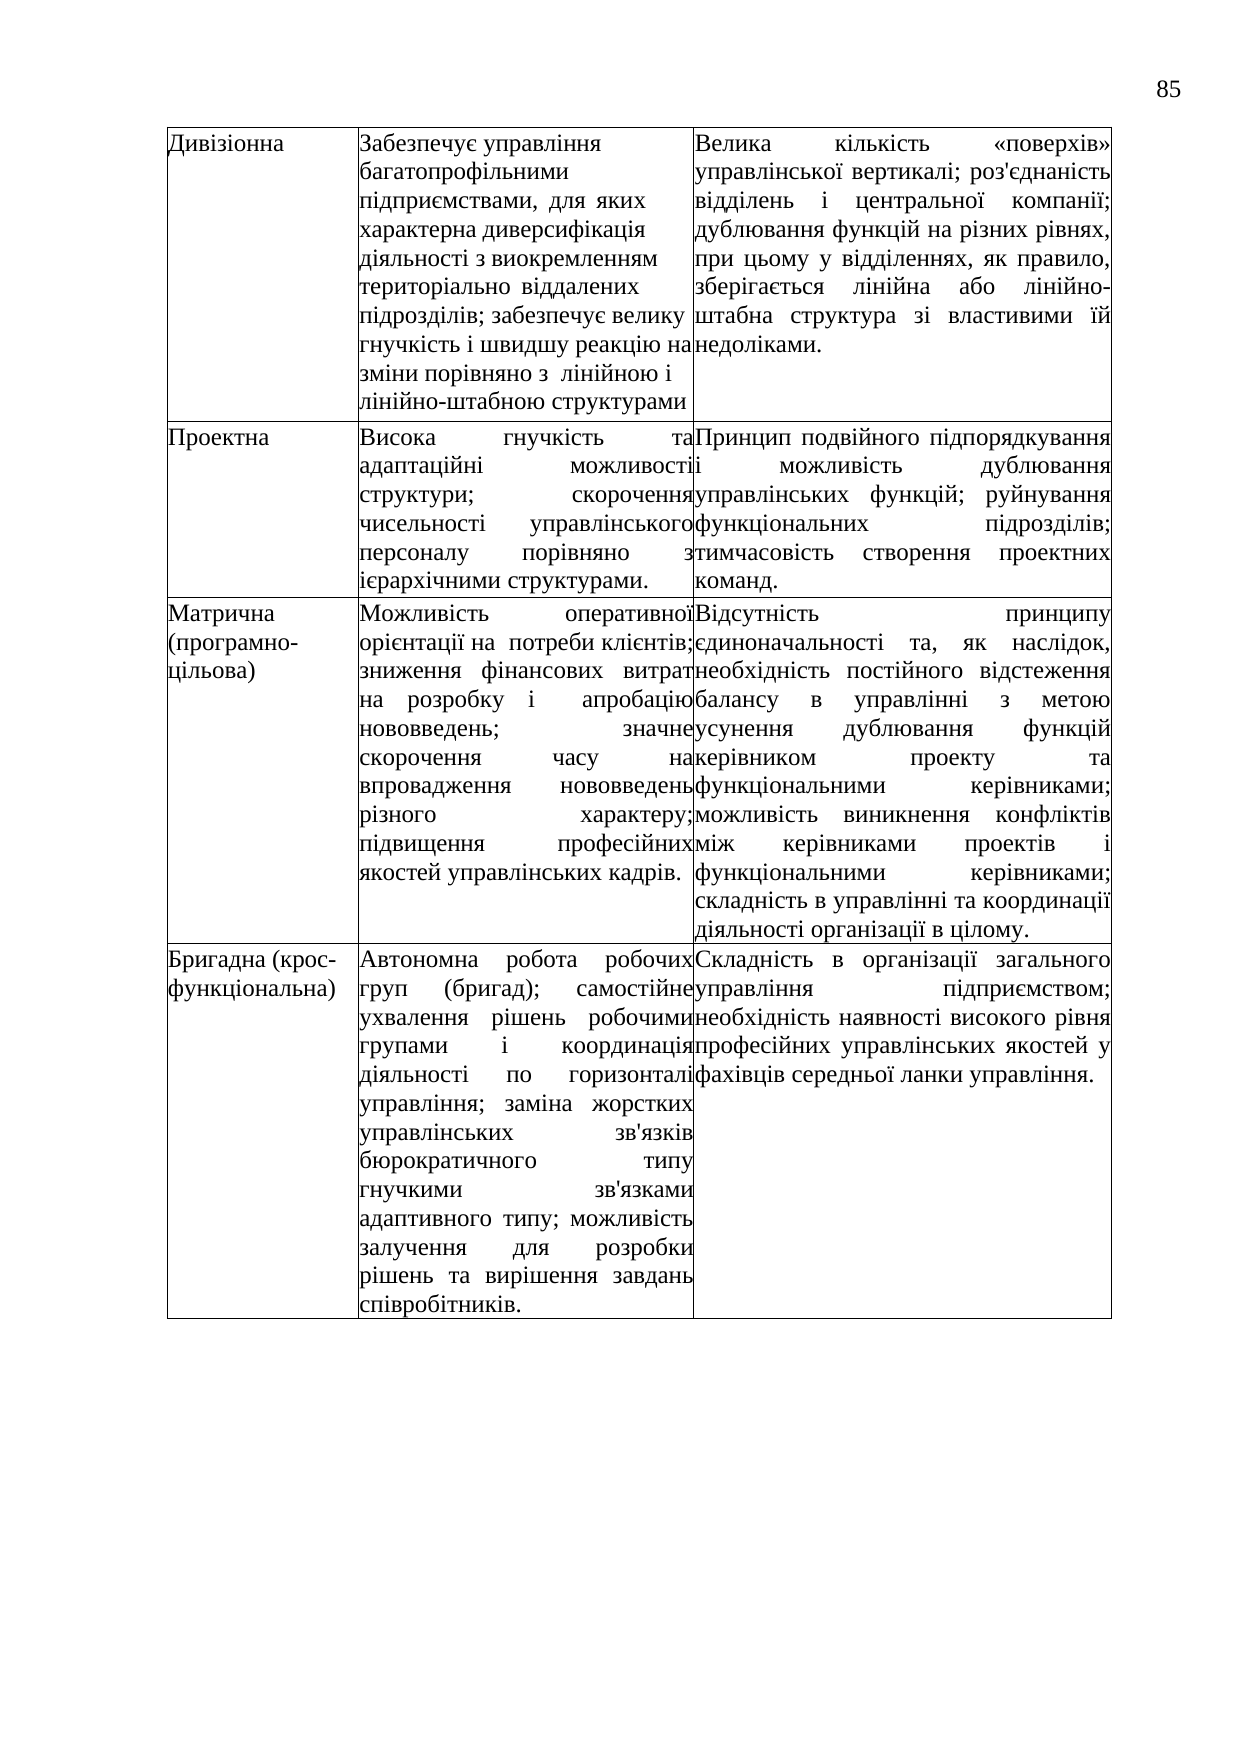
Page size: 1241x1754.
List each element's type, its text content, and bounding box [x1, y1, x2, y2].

table_cell Автономна робота робочих груп (бригад); самостійне ухвалення рішень робочими групами і координація діяльності по горизонталі управління; заміна жорстких управлінських зв'язків бюрократичного типу гнучкими зв'язками адаптивного типу; можливість залучення для розробки рішень та вирішення завдань співробітників. [359, 944, 693, 1318]
table_cell Принцип подвійного підпорядкування і можливість дублювання управлінських функцій; руйнування функціональних підрозділів; тимчасовість створення проектних команд. [694, 422, 1111, 597]
table_cell Складність в організації загального управління підприємством; необхідність наявності високого рівня професійних управлінських якостей у фахівців середньої ланки управління. [694, 944, 1111, 1318]
table_cell Дивізіонна [168, 128, 358, 421]
table_cell Відсутність принципу єдиноначальності та, як наслідок, необхідність постійного відстеження балансу в управлінні з метою усунення дублювання функцій керівником проекту та функціональними керівниками; можливість виникнення конфліктів між керівниками проектів і функціональними керівниками; складність в управлінні та координації діяльності організації в цілому. [694, 598, 1111, 943]
table_cell Висока гнучкість та адаптаційні можливості структури; скорочення чисельності управлінського персоналу порівняно з ієрархічними структурами. [359, 422, 693, 597]
table_cell Матрична (програмно- цільова) [168, 598, 358, 943]
table_cell Забезпечує управління багатопрофільними підприємствами, для яких характерна диверсифікація діяльності з виокремленням територіально віддалених підрозділів; забезпечує велику гнучкість і швидшу реакцію на зміни порівняно з лінійною і лінійно-штабною структурами [359, 128, 693, 421]
table_cell Проектна [168, 422, 358, 597]
table_cell Бригадна (крос- функціональна) [168, 944, 358, 1318]
table_cell Велика кількість «поверхів» управлінської вертикалі; роз'єднаність відділень і центральної компанії; дублювання функцій на різних рівнях, при цьому у відділеннях, як правило, зберігається лінійна або лінійно- штабна структура зі властивими їй недоліками. [694, 128, 1111, 421]
table_cell Можливість оперативної орієнтації на потреби клієнтів; зниження фінансових витрат на розробку і апробацію нововведень; значне скорочення часу на впровадження нововведень різного характеру; підвищення професійних якостей управлінських кадрів. [359, 598, 693, 943]
